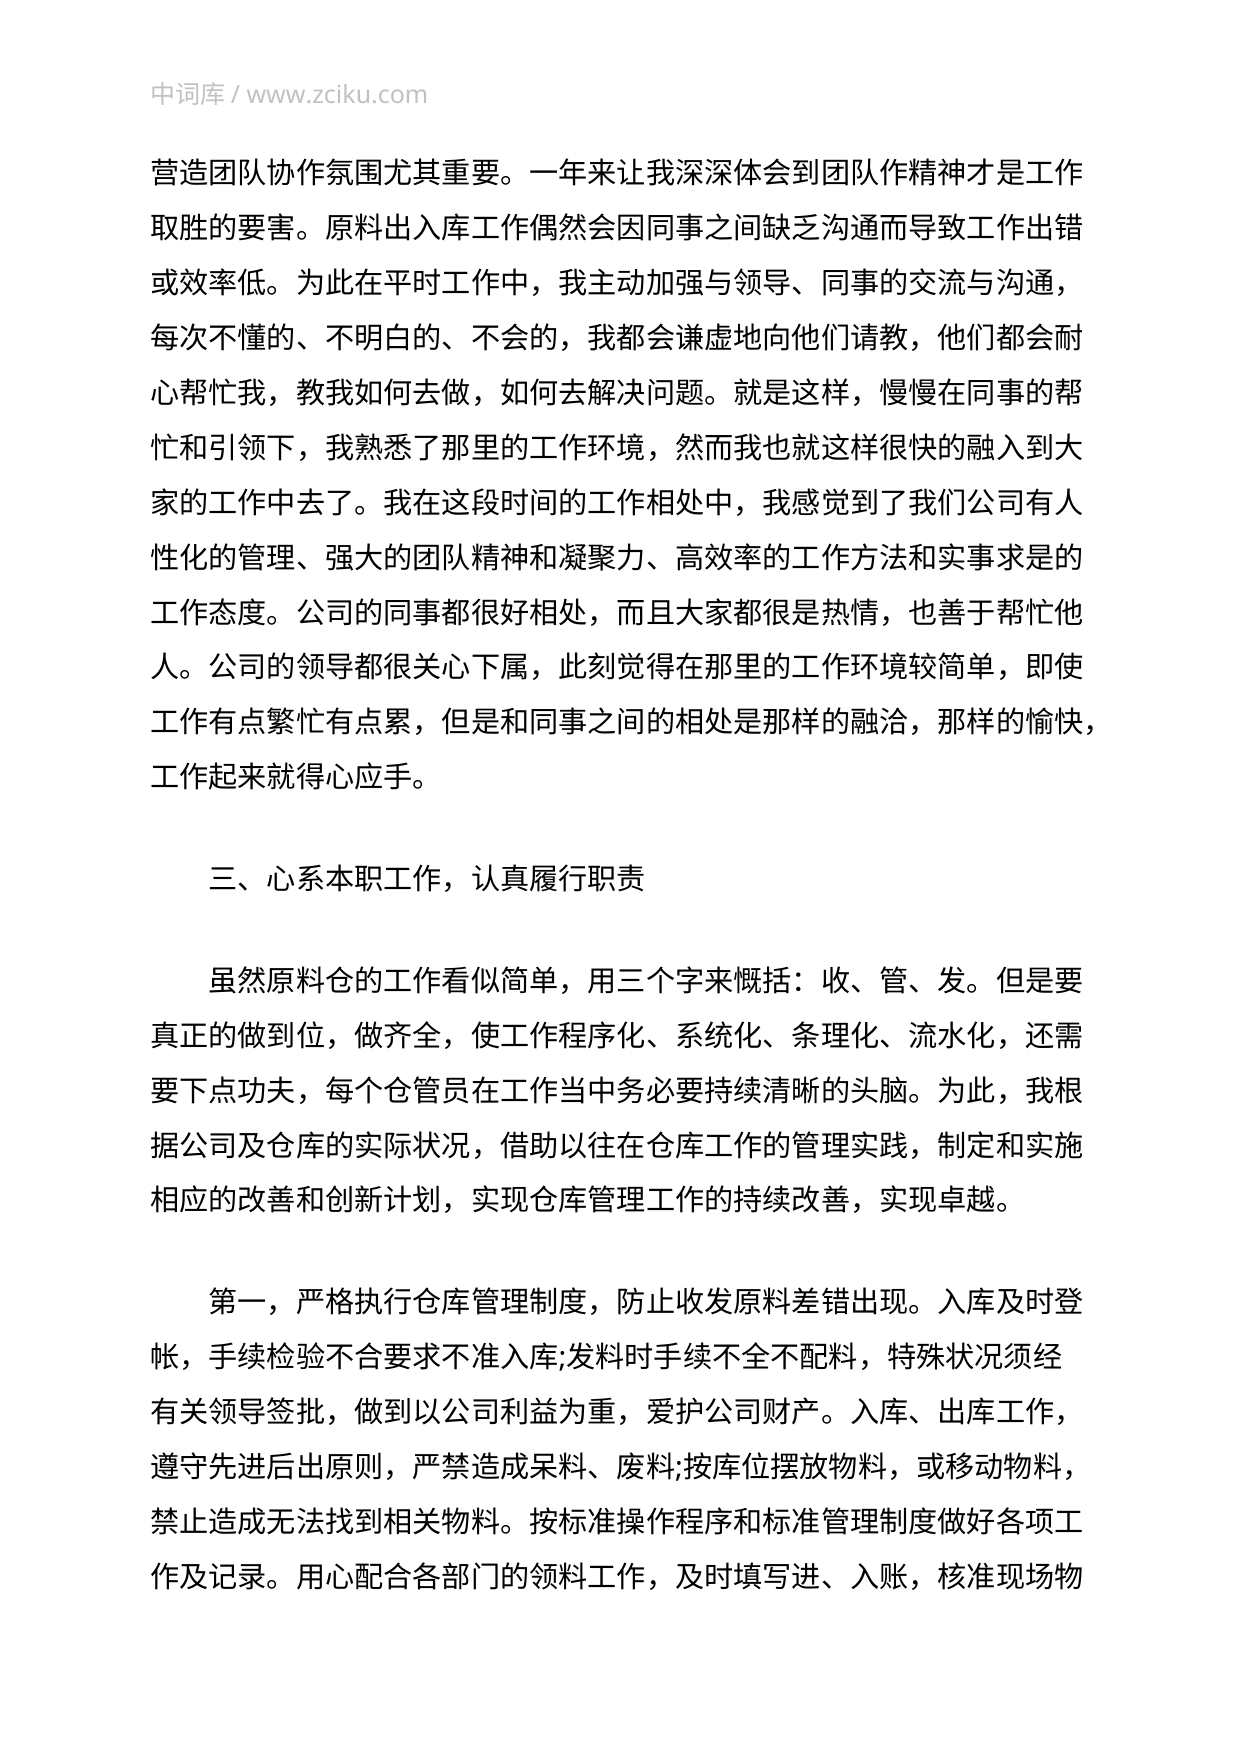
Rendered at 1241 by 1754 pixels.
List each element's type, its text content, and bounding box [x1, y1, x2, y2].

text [150, 1279, 1090, 1596]
text 虽然原料仓的工作看似简单，用三个字来慨括：收、管、发。但是要真正的做到位，做齐全，使工作程序化、系统化、条理化、流水化，还需要下点功夫，每个仓管员在工作当中务必要持续清晰的头脑。为此，我根据公司及仓库的实际状况，借助以往在仓库工作的管理实践，制定和实施相应的改善和创新计划，实现仓库管理工作的持续改善，实现卓越。 [150, 957, 1090, 1219]
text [150, 150, 1090, 796]
text 三、心系本职工作，认真履行职责 [150, 856, 1090, 898]
